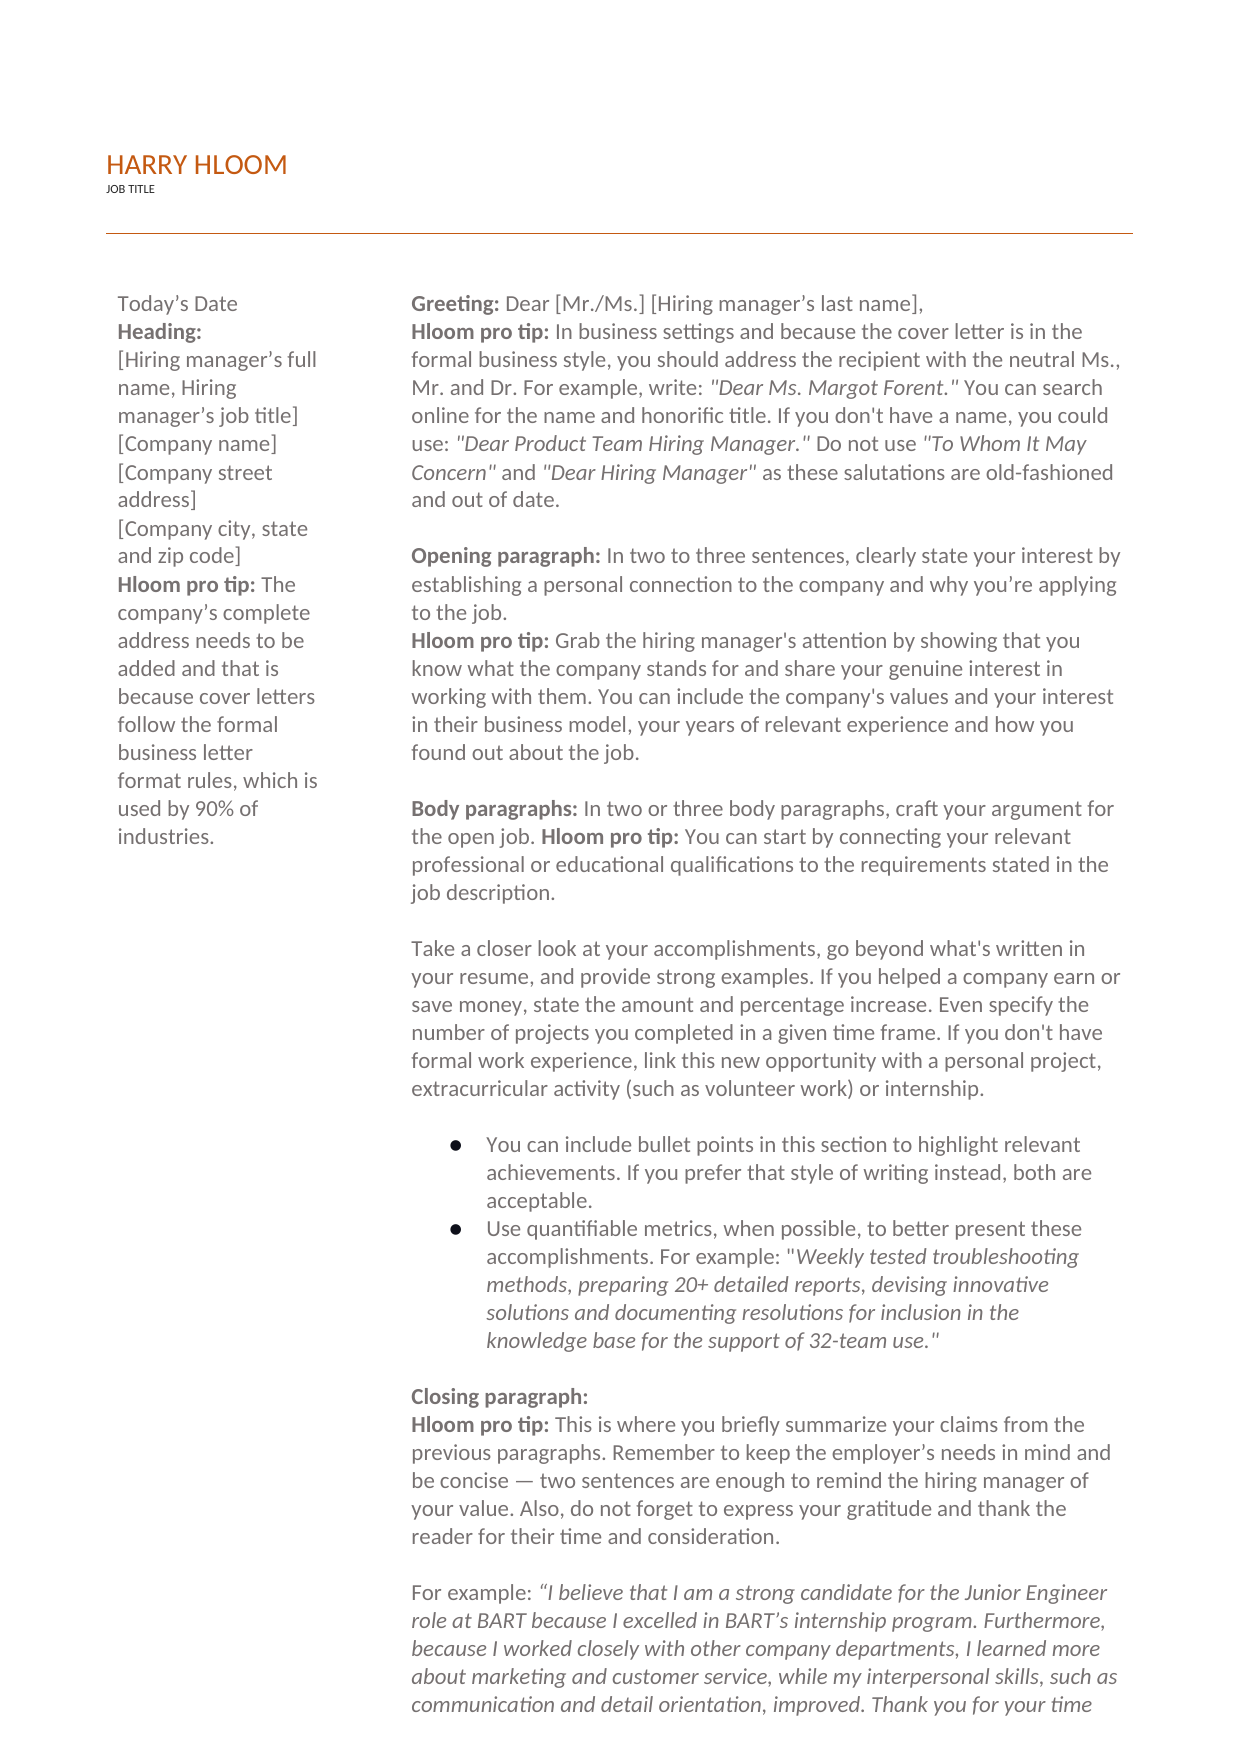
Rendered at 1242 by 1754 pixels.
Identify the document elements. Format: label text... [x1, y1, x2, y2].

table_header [106, 234, 366, 1718]
text JOB TITLE [106, 182, 1133, 197]
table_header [366, 234, 1133, 1718]
text HARRY HLOOM [106, 110, 1133, 182]
